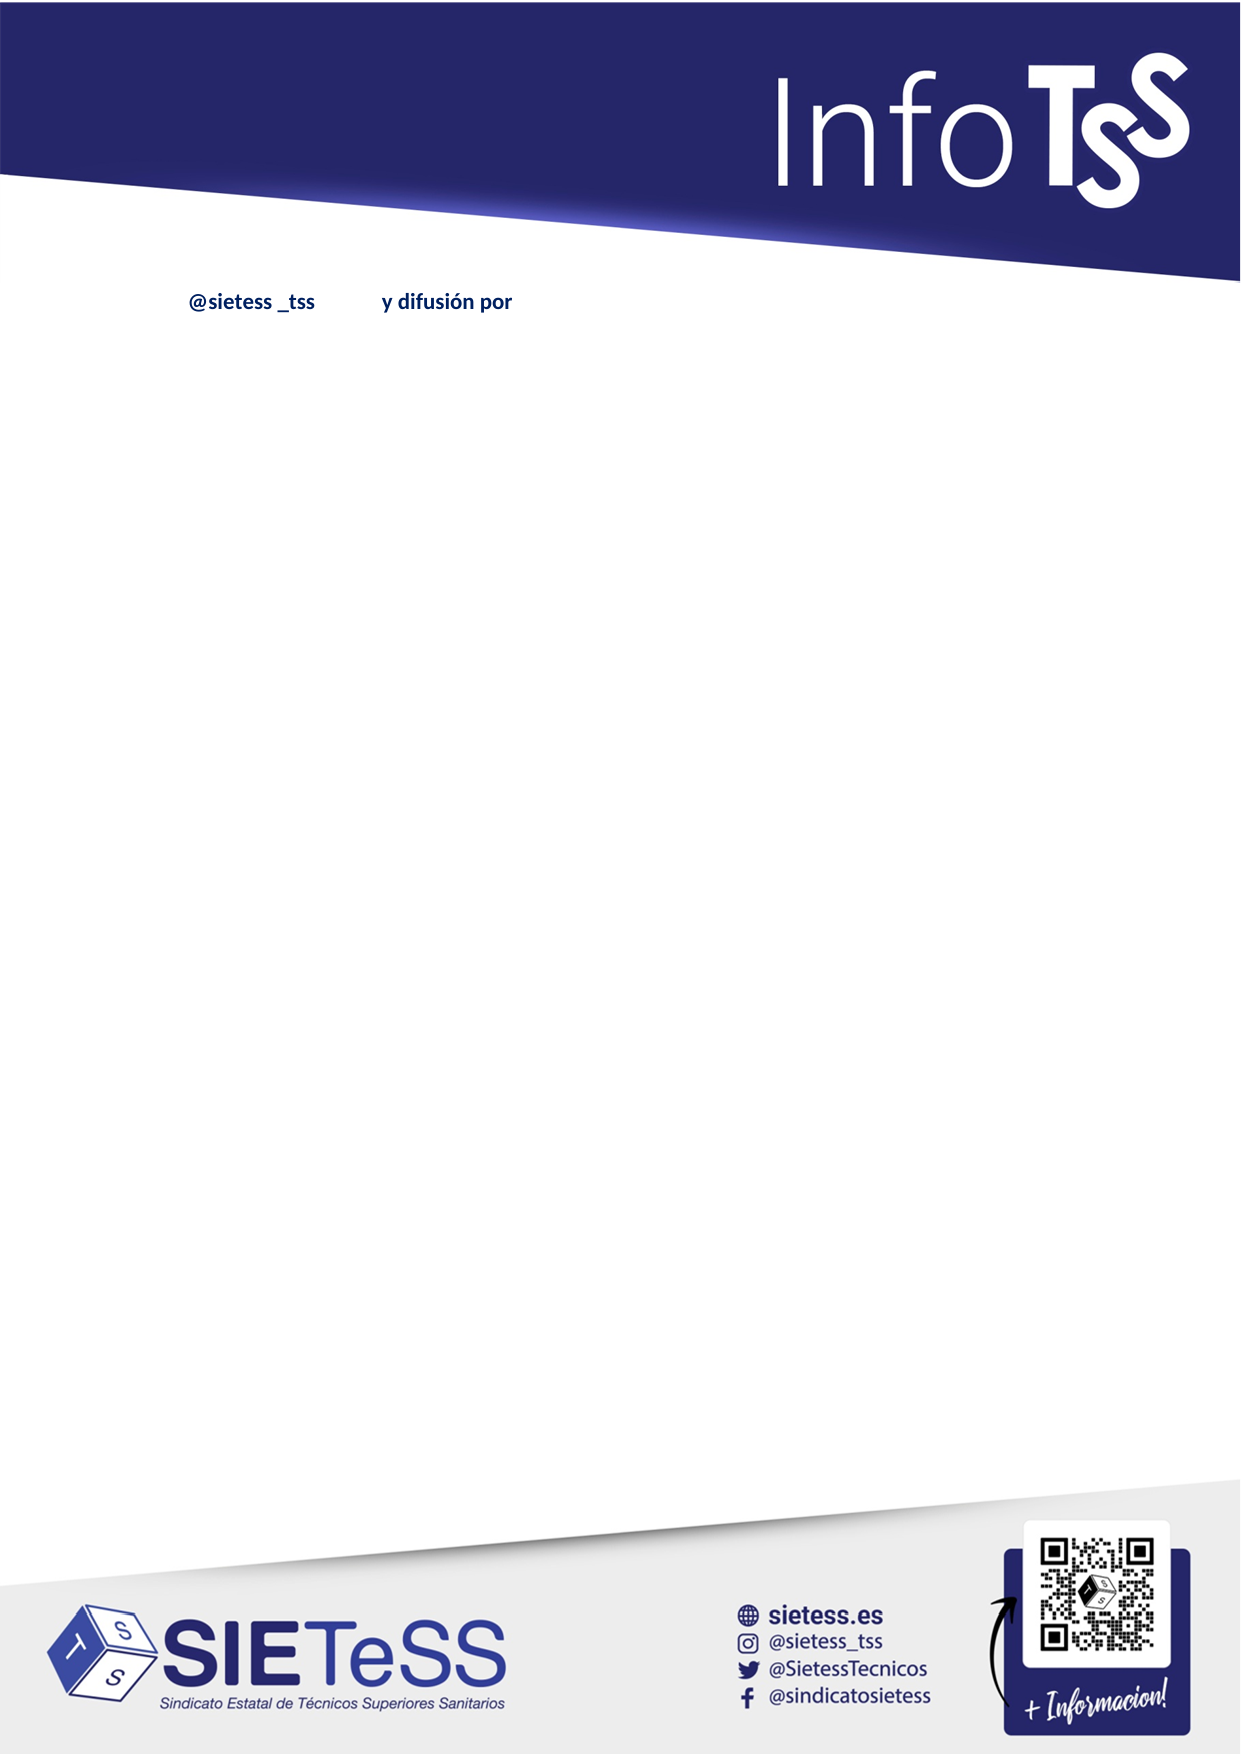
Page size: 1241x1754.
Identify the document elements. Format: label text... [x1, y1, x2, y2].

text @sietess _tss y difusión por [177, 283, 1122, 315]
picture [0, 1476, 1241, 1754]
picture [0, 0, 1241, 283]
